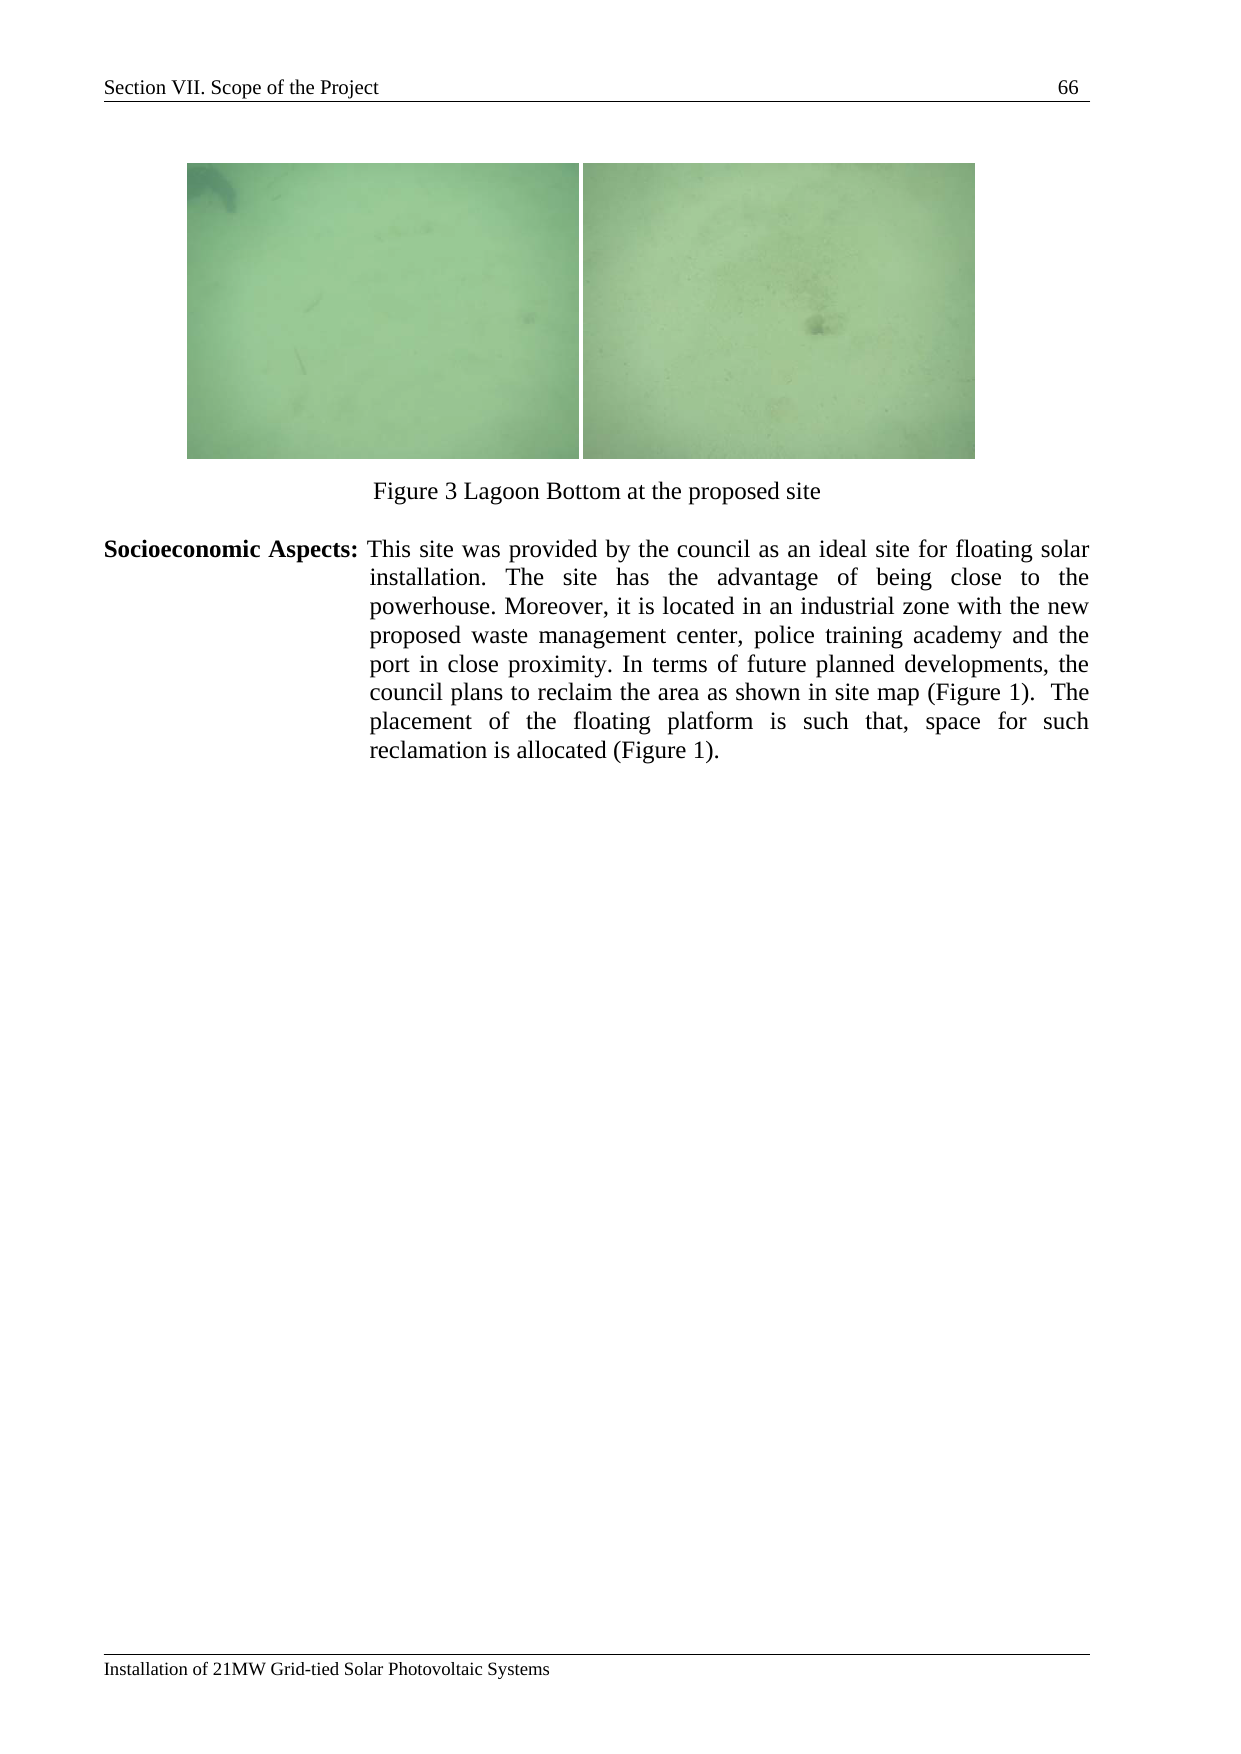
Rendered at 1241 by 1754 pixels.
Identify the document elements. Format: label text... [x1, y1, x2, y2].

picture [176, 150, 1018, 477]
text Socioeconomic Aspects: This site was provided by the council as an ideal site for floating solar installation. The site has the advantage of being close to the powerhouse. Moreover, it is located in an industrial zone with the new proposed waste management center, police training academy and the port in close proximity. In terms of future planned developments, the council plans to reclaim the area as shown in site map (Figure 1). The placement of the floating platform is such that, space for such reclamation is allocated (Figure 1). [103, 534, 1090, 764]
text Figure 3 Lagoon Bottom at the proposed site [103, 476, 1090, 505]
